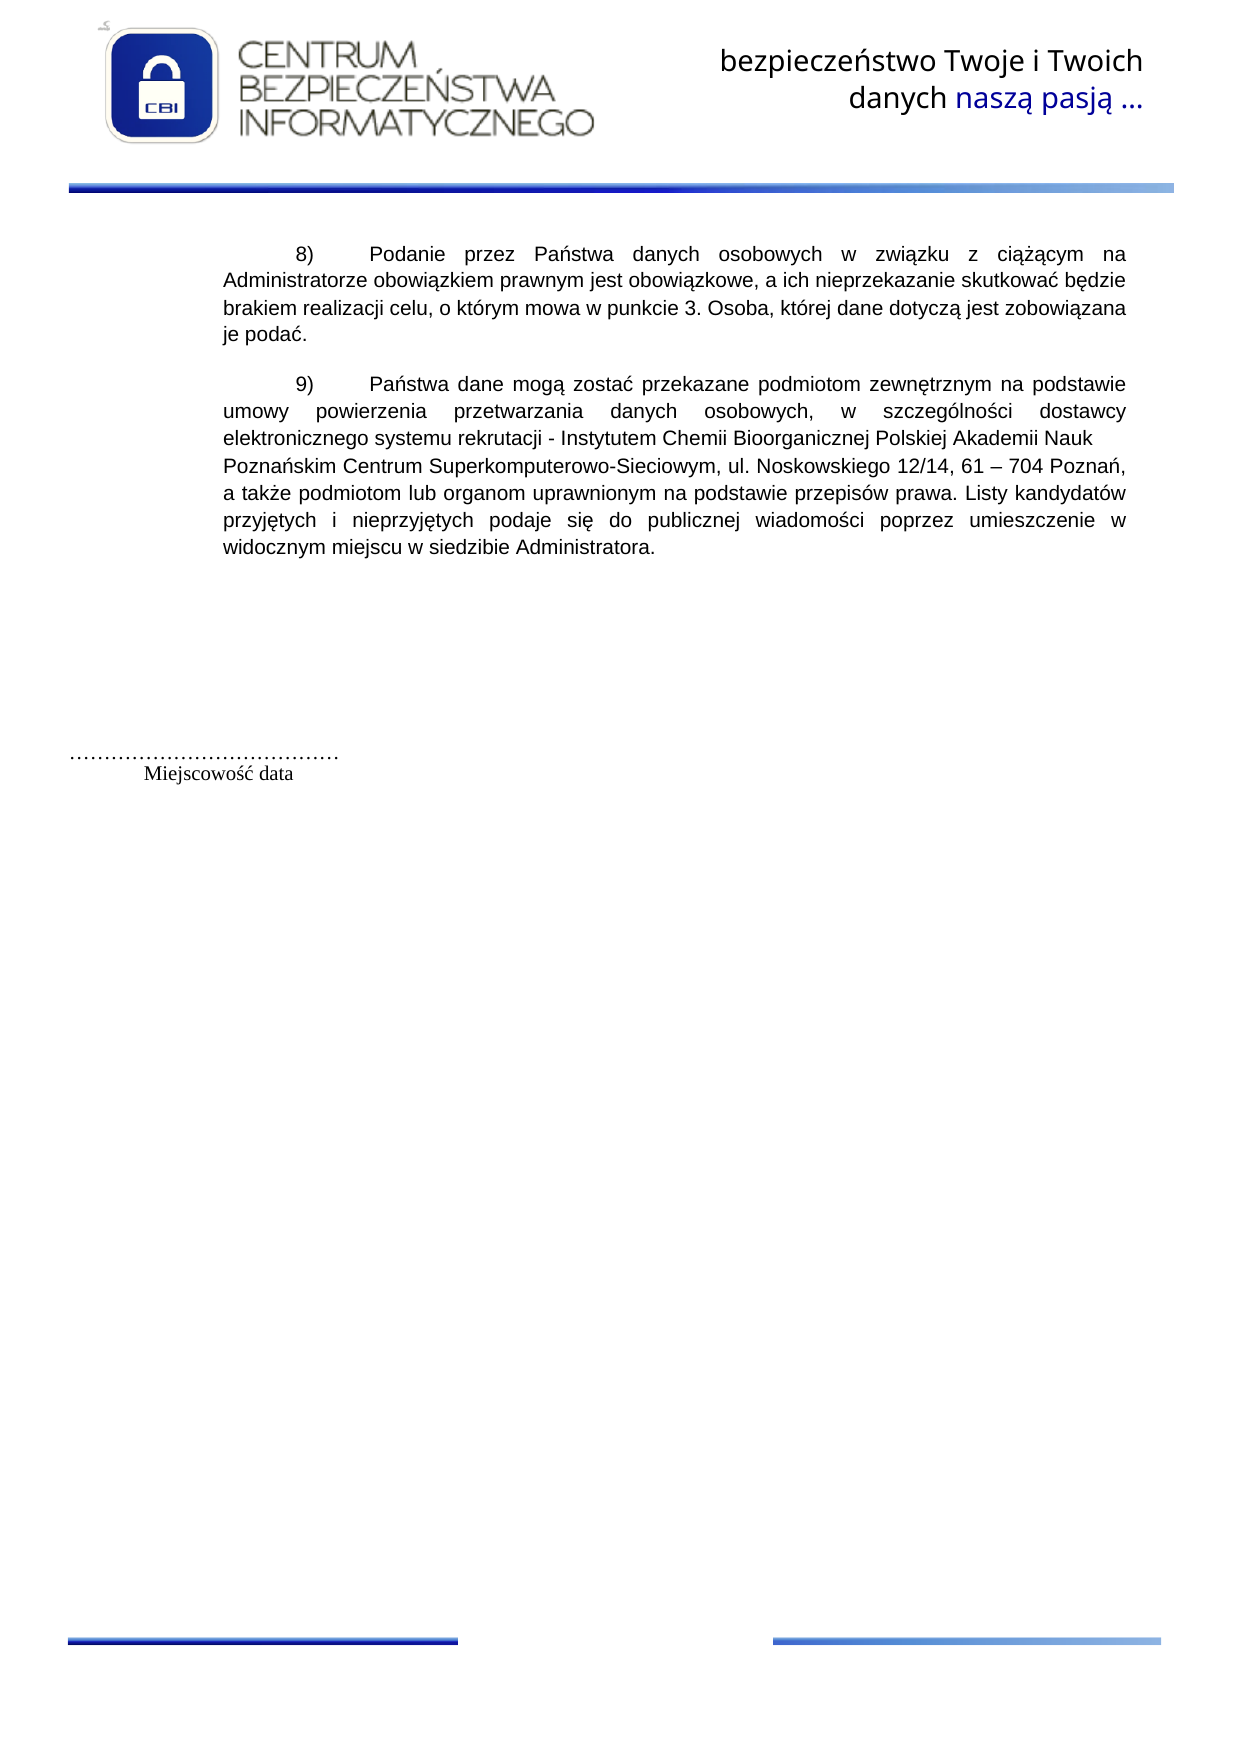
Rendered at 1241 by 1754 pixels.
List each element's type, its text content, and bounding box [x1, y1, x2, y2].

text ………………………………… Miejscowość data [69, 695, 414, 784]
picture [68, 183, 1174, 193]
picture [95, 18, 595, 150]
text Poznańskim Centrum Superkomputerowo-Sieciowym, ul. Noskowskiego 12/14, 61 – 704 Poznań, a także podmiotom lub organom uprawnionym na podstawie przepisów prawa. Listy kandydatów przyjętych i nieprzyjętych podaje się do publicznej wiadomości poprzez umieszczenie w widocznym miejscu w siedzibie Administratora. [223, 454, 1127, 559]
list Państwa dane mogą zostać przekazane podmiotom zewnętrznym na podstawie umowy powierzenia przetwarzania danych osobowych, w szczególności dostawcy elektronicznego systemu rekrutacji - Instytutem Chemii Bioorganicznej Polskiej Akademii Nauk [223, 372, 1127, 449]
text bezpieczeństwo Twoje i Twoich danych naszą pasją … [692, 40, 1144, 117]
picture [67, 1596, 1162, 1679]
list Podanie przez Państwa danych osobowych w związku z ciążącym na Administratorze obowiązkiem prawnym jest obowiązkowe, a ich nieprzekazanie skutkować będzie brakiem realizacji celu, o którym mowa w punkcie 3. Osoba, której dane dotyczą jest zobowiązana je podać. [223, 241, 1127, 346]
